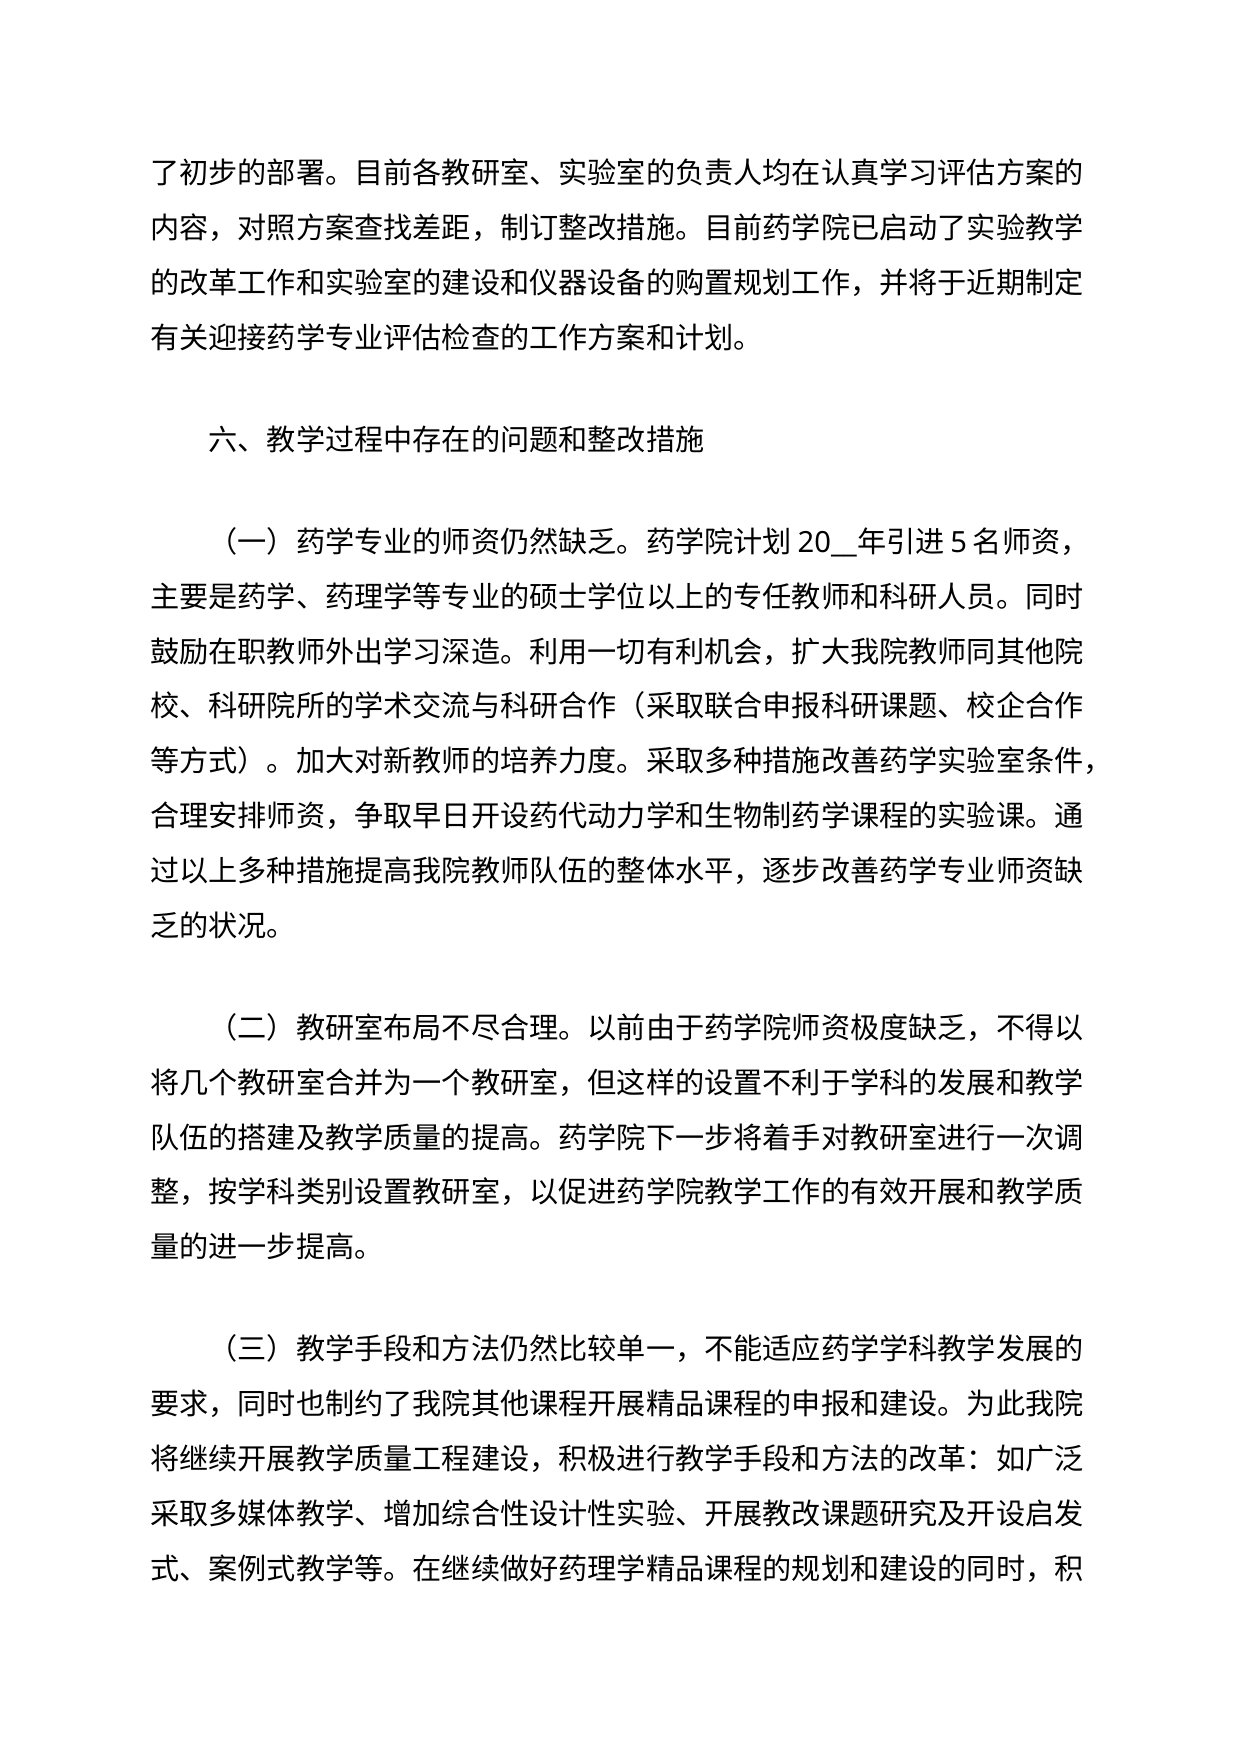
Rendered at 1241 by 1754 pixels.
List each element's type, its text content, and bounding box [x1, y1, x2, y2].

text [150, 150, 1090, 357]
text 六、教学过程中存在的问题和整改措施 [150, 416, 1090, 459]
text （二）教研室布局不尽合理。以前由于药学院师资极度缺乏，不得以将几个教研室合并为一个教研室，但这样的设置不利于学科的发展和教学队伍的搭建及教学质量的提高。药学院下一步将着手对教研室进行一次调整，按学科类别设置教研室，以促进药学院教学工作的有效开展和教学质量的进一步提高。 [150, 1004, 1090, 1266]
text （一）药学专业的师资仍然缺乏。药学院计划20__年引进5名师资，主要是药学、药理学等专业的硕士学位以上的专任教师和科研人员。同时鼓励在职教师外出学习深造。利用一切有利机会，扩大我院教师同其他院校、科研院所的学术交流与科研合作（采取联合申报科研课题、校企合作等方式）。加大对新教师的培养力度。采取多种措施改善药学实验室条件，合理安排师资，争取早日开设药代动力学和生物制药学课程的实验课。通过以上多种措施提高我院教师队伍的整体水平，逐步改善药学专业师资缺乏的状况。 [150, 518, 1090, 945]
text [150, 1326, 1090, 1588]
